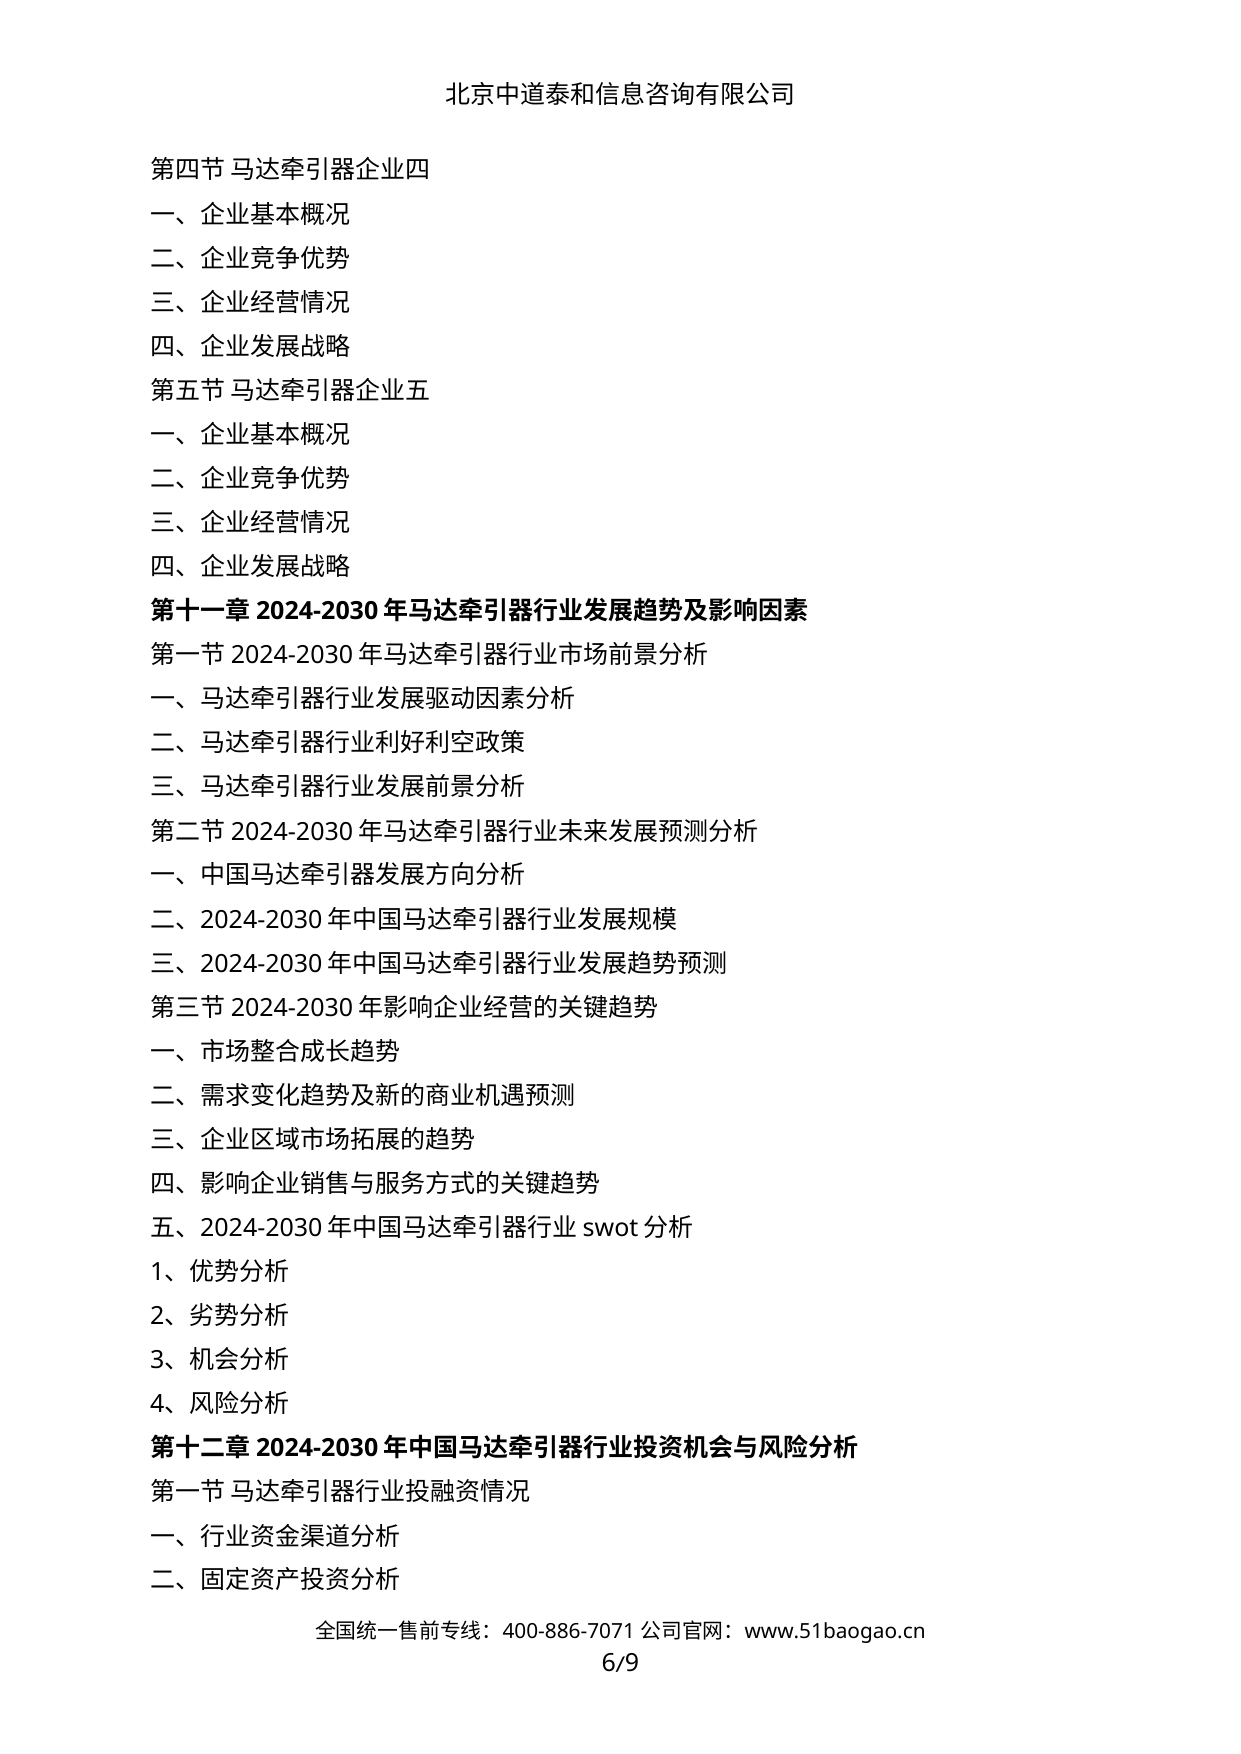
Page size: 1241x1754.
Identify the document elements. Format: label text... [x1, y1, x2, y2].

text 第四节 马达牵引器企业四 [150, 150, 1090, 186]
text 三、企业经营情况 [150, 502, 1090, 539]
text 一、行业资金渠道分析 [150, 1516, 1090, 1552]
text 第二节 2024-2030年马达牵引器行业未来发展预测分析 [150, 811, 1090, 847]
text 一、市场整合成长趋势 [150, 1031, 1090, 1067]
text 三、企业区域市场拓展的趋势 [150, 1119, 1090, 1156]
text 第五节 马达牵引器企业五 [150, 370, 1090, 407]
text 3、机会分析 [150, 1340, 1090, 1376]
text 五、2024-2030年中国马达牵引器行业swot分析 [150, 1207, 1090, 1244]
text 1、优势分析 [150, 1252, 1090, 1288]
text 第三节 2024-2030年影响企业经营的关键趋势 [150, 987, 1090, 1023]
text 一、中国马达牵引器发展方向分析 [150, 855, 1090, 891]
text 三、企业经营情况 [150, 282, 1090, 318]
text 三、马达牵引器行业发展前景分析 [150, 767, 1090, 803]
text 二、2024-2030年中国马达牵引器行业发展规模 [150, 899, 1090, 935]
text 二、企业竞争优势 [150, 458, 1090, 495]
text 第一节 马达牵引器行业投融资情况 [150, 1472, 1090, 1508]
text 一、企业基本概况 [150, 194, 1090, 230]
text 一、马达牵引器行业发展驱动因素分析 [150, 679, 1090, 715]
text 二、固定资产投资分析 [150, 1560, 1090, 1596]
text 四、企业发展战略 [150, 326, 1090, 362]
text 一、企业基本概况 [150, 414, 1090, 451]
text 第十二章 2024-2030年中国马达牵引器行业投资机会与风险分析 [150, 1428, 1090, 1464]
text 二、企业竞争优势 [150, 238, 1090, 274]
text 四、企业发展战略 [150, 547, 1090, 583]
text 四、影响企业销售与服务方式的关键趋势 [150, 1163, 1090, 1200]
text 第一节 2024-2030年马达牵引器行业市场前景分析 [150, 635, 1090, 671]
text 二、需求变化趋势及新的商业机遇预测 [150, 1075, 1090, 1112]
text 二、马达牵引器行业利好利空政策 [150, 723, 1090, 759]
text 第十一章 2024-2030年马达牵引器行业发展趋势及影响因素 [150, 591, 1090, 627]
text 4、风险分析 [150, 1384, 1090, 1420]
text 三、2024-2030年中国马达牵引器行业发展趋势预测 [150, 943, 1090, 979]
text 2、劣势分析 [150, 1296, 1090, 1332]
